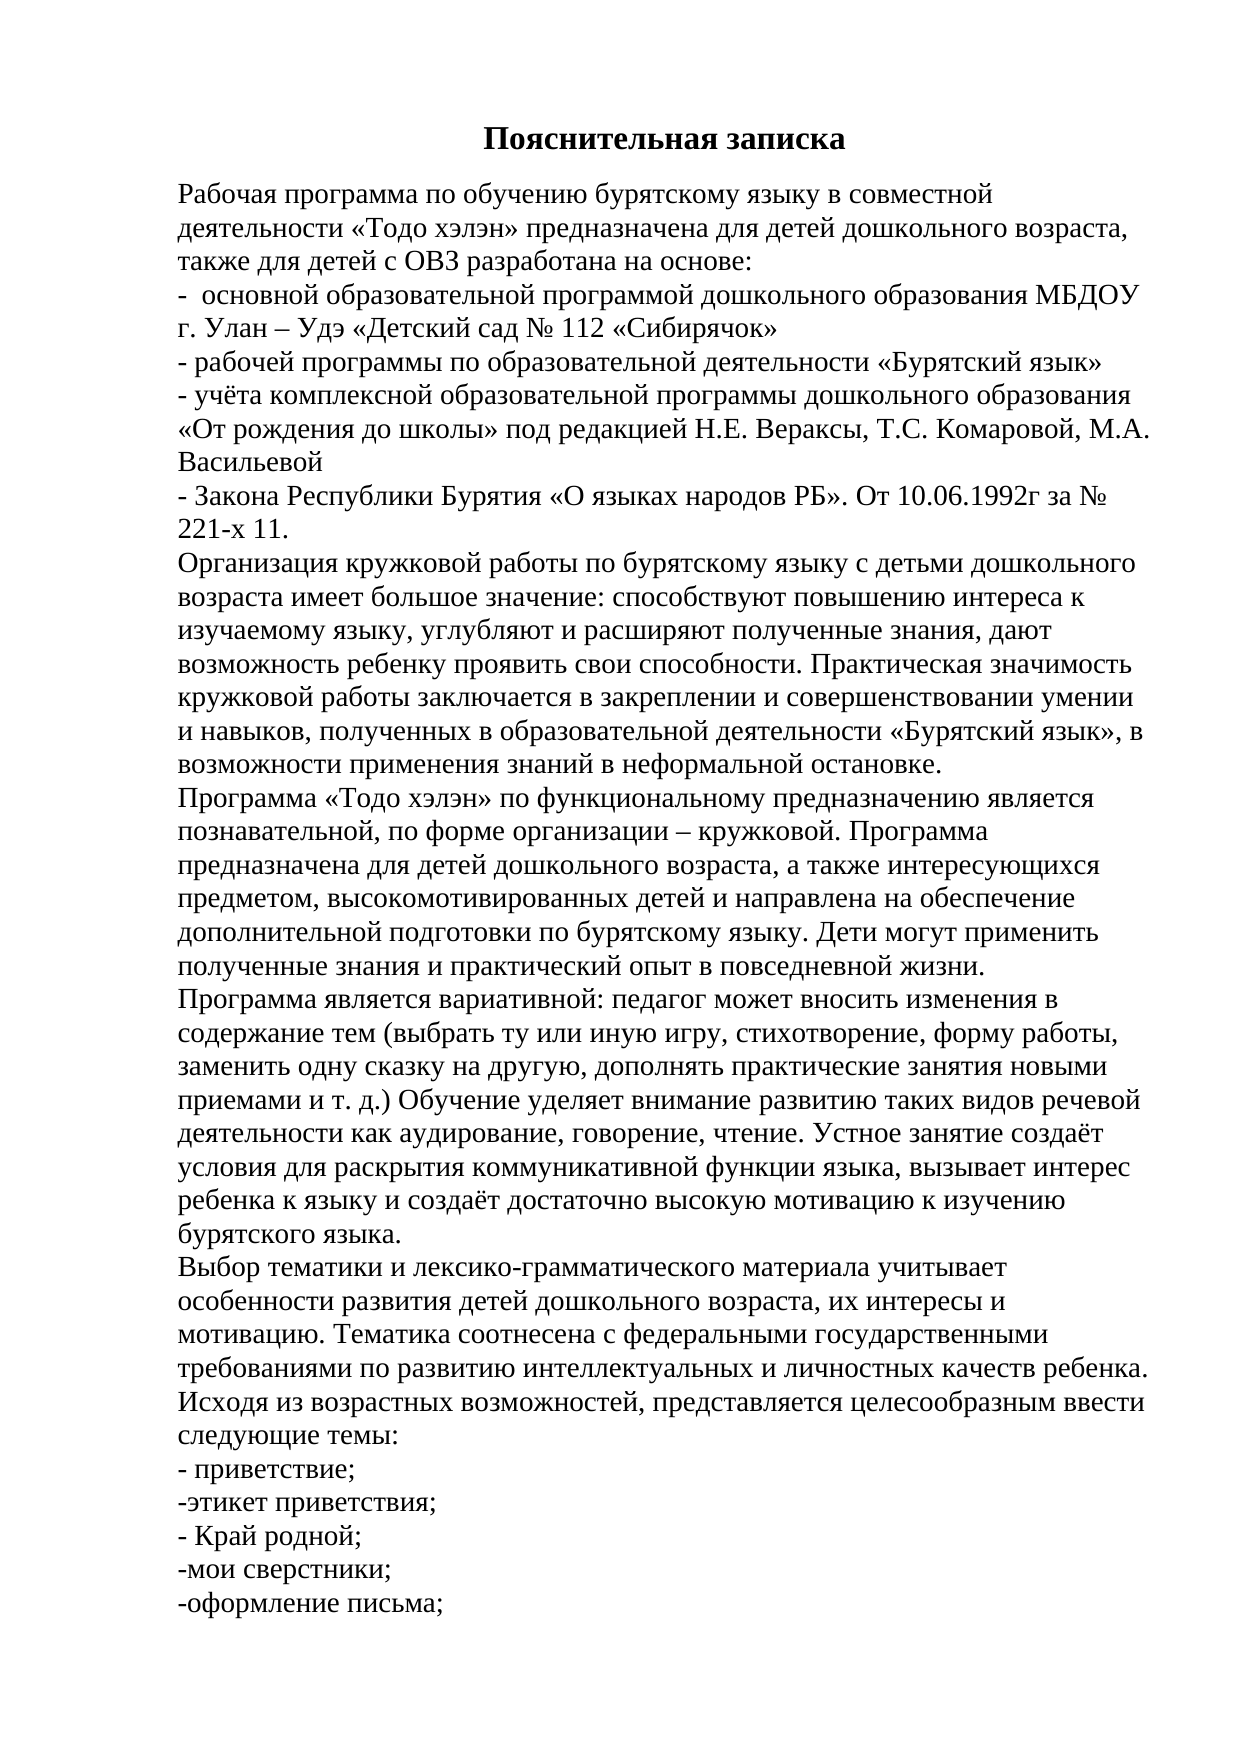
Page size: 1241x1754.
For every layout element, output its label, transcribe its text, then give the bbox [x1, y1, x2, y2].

text - Закона Республики Бурятия «О языках народов РБ». От 10.06.1992г за № 221-х 11. [177, 478, 1152, 545]
text -оформление письма; [177, 1585, 1152, 1618]
text Рабочая программа по обучению бурятскому языку в совместной деятельности «Тодо хэлэн» предназначена для детей дошкольного возраста, также для детей с ОВЗ разработана на основе: [177, 176, 1152, 277]
text -мои сверстники; [177, 1551, 1152, 1585]
text - основной образовательной программой дошкольного образования МБДОУ г. Улан – Удэ «Детский сад № 112 «Сибирячок» [177, 277, 1152, 344]
text - рабочей программы по образовательной деятельности «Бурятский язык» [177, 344, 1152, 377]
text -этикет приветствия; [177, 1484, 1152, 1518]
text Программа «Тодо хэлэн» по функциональному предназначению является познавательной, по форме организации – кружковой. Программа предназначена для детей дошкольного возраста, а также интересующихся предметом, высокомотивированных детей и направлена на обеспечение дополнительной подготовки по бурятскому языку. Дети могут применить полученные знания и практический опыт в повседневной жизни. [177, 780, 1152, 981]
text - учёта комплексной образовательной программы дошкольного образования «От рождения до школы» под редакцией Н.Е. Вераксы, Т.С. Комаровой, М.А. Васильевой [177, 377, 1152, 478]
text Выбор тематики и лексико-грамматического материала учитывает особенности развития детей дошкольного возраста, их интересы и мотивацию. Тематика соотнесена с федеральными государственными требованиями по развитию интеллектуальных и личностных качеств ребенка. [177, 1249, 1152, 1384]
text Программа является вариативной: педагог может вносить изменения в содержание тем (выбрать ту или иную игру, стихотворение, форму работы, заменить одну сказку на другую, дополнять практические занятия новыми приемами и т. д.) Обучение уделяет внимание развитию таких видов речевой деятельности как аудирование, говорение, чтение. Устное занятие создаёт условия для раскрытия коммуникативной функции языка, вызывает интерес ребенка к языку и создаёт достаточно высокую мотивацию к изучению бурятского языка. [177, 981, 1152, 1249]
text - Край родной; [177, 1518, 1152, 1551]
text Пояснительная записка [177, 118, 1152, 156]
text - приветствие; [177, 1451, 1152, 1484]
text Организация кружковой работы по бурятскому языку с детьми дошкольного возраста имеет большое значение: способствуют повышению интереса к изучаемому языку, углубляют и расширяют полученные знания, дают возможность ребенку проявить свои способности. Практическая значимость кружковой работы заключается в закреплении и совершенствовании умении и навыков, полученных в образовательной деятельности «Бурятский язык», в возможности применения знаний в неформальной остановке. [177, 545, 1152, 780]
text Исходя из возрастных возможностей, представляется целесообразным ввести следующие темы: [177, 1384, 1152, 1451]
